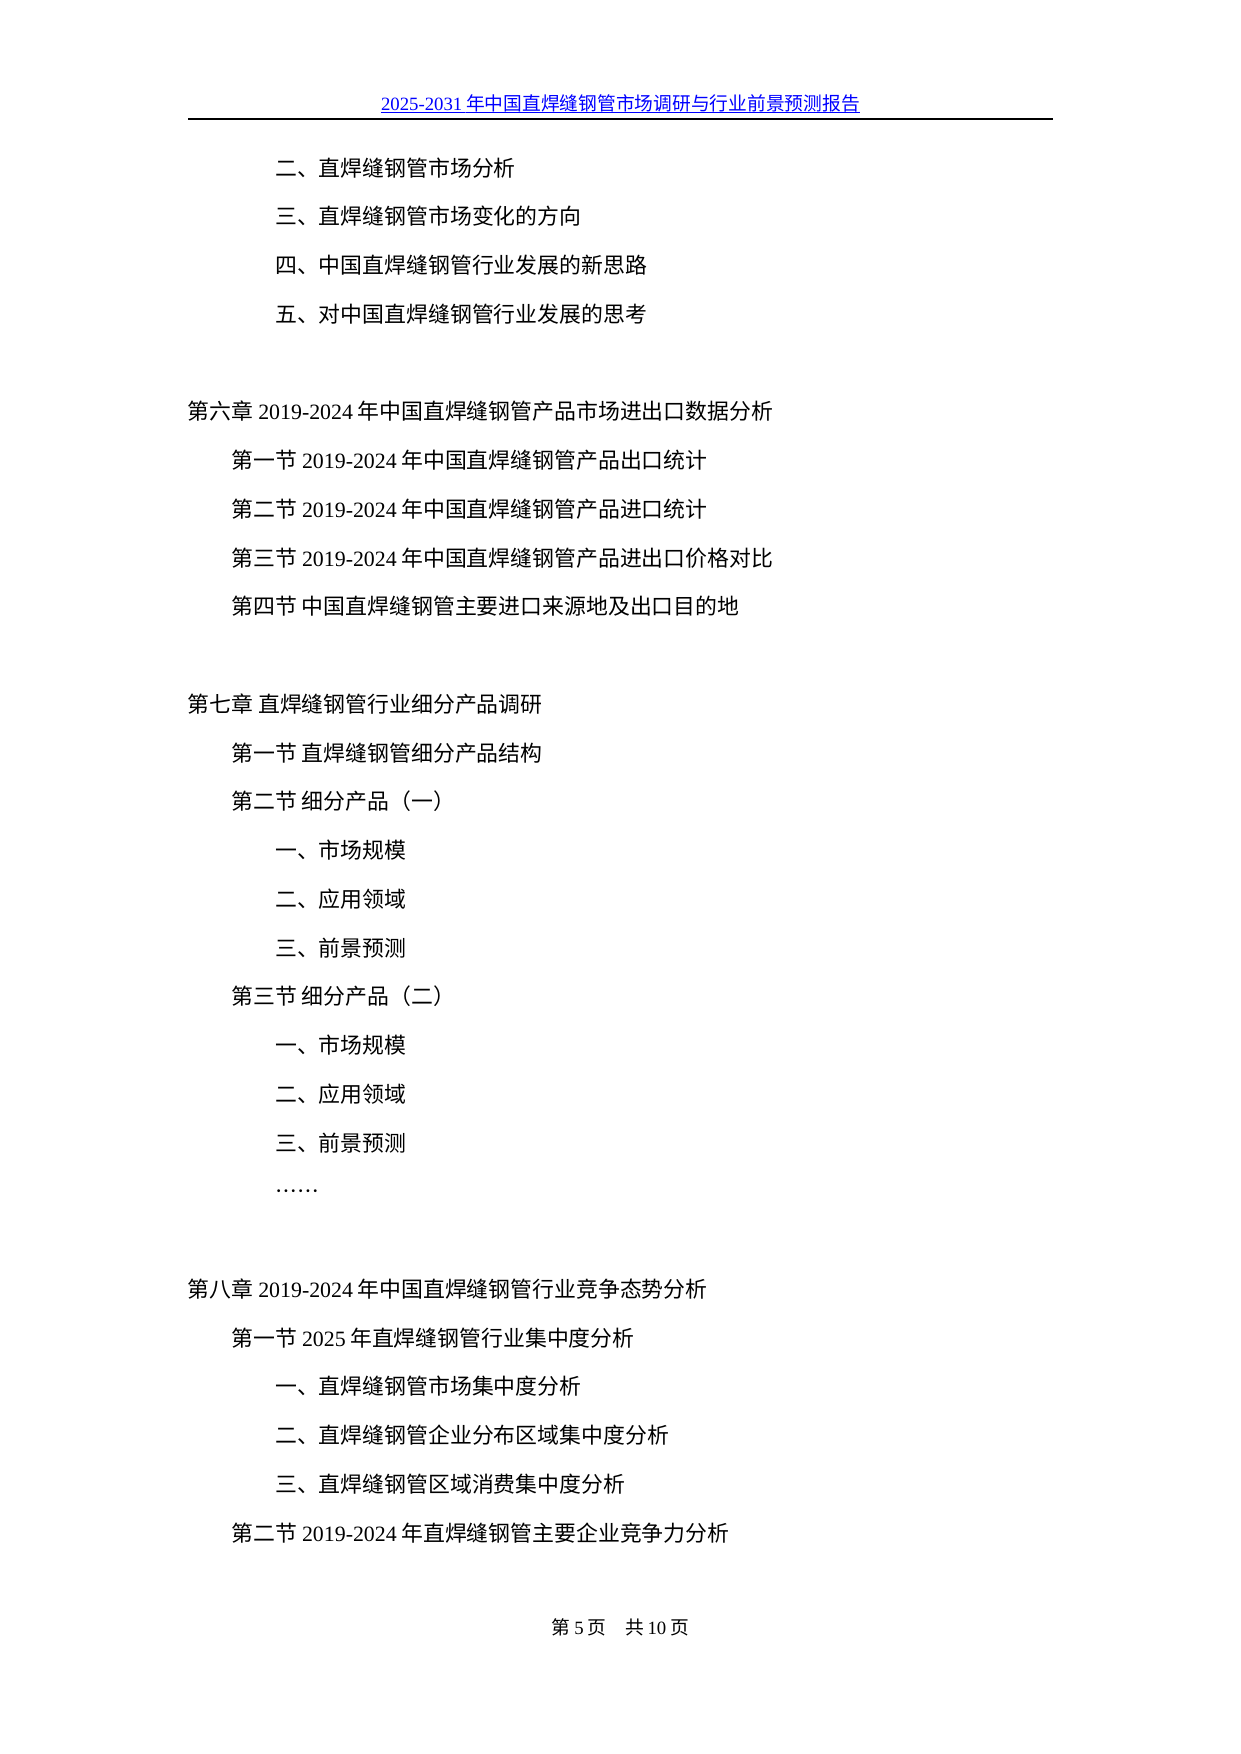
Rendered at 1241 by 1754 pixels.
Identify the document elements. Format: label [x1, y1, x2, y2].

text [187, 150, 1053, 1548]
